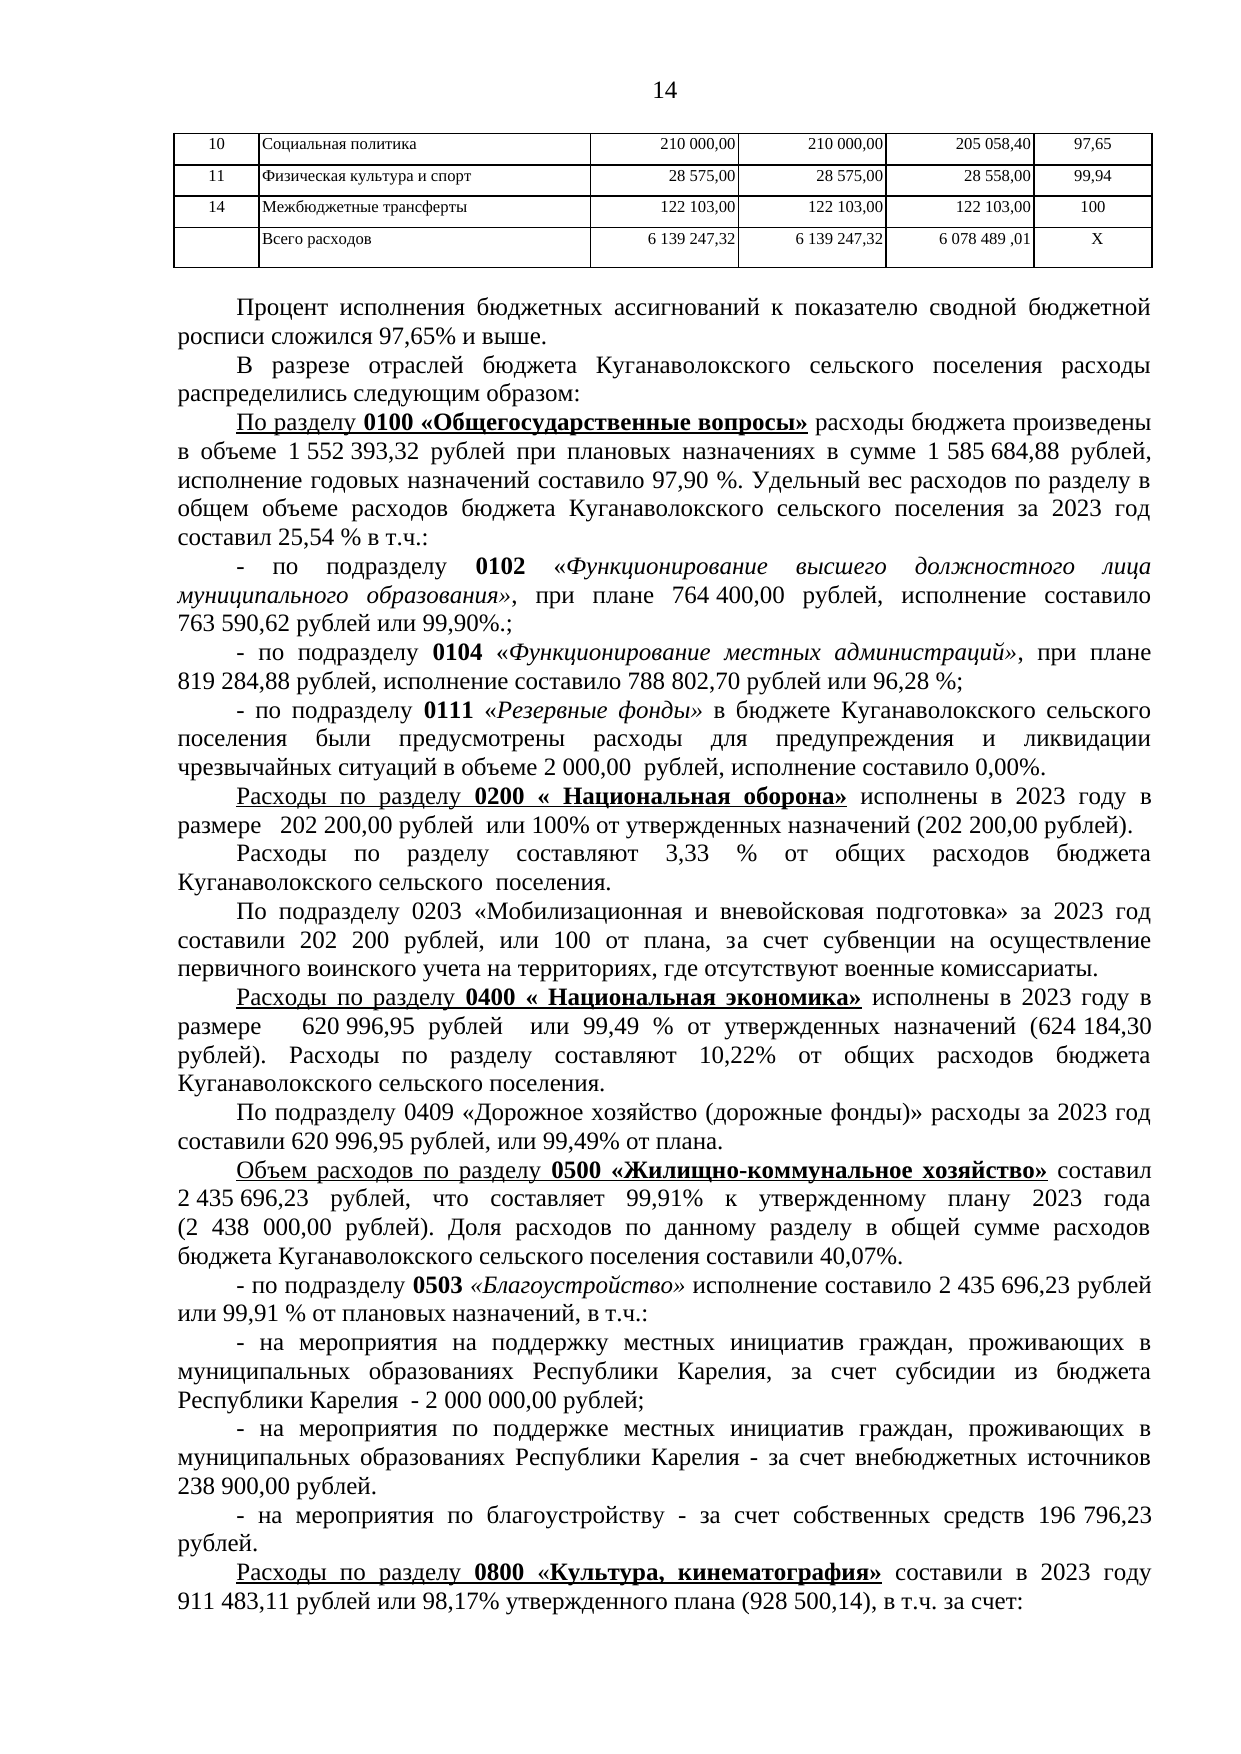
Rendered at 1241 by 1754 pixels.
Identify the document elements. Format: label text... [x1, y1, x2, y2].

text Расходы по разделу 0200 « Национальная оборона» исполнены в 2023 году в размере 202 200,00 рублей или 100% от утвержденных назначений (202 200,00 рублей). [177, 781, 1152, 838]
table_cell 6 078 489 ,01 [887, 228, 1033, 267]
table_cell 205 058,40 [887, 134, 1033, 164]
text - на мероприятия на поддержку местных инициатив граждан, проживающих в муниципальных образованиях Республики Карелия, за счет субсидии из бюджета Республики Карелия - 2 000 000,00 рублей; [177, 1327, 1152, 1413]
table_cell Физическая культура и спорт [260, 166, 590, 195]
text По разделу 0100 «Общегосударственные вопросы» расходы бюджета произведены в объеме 1 552 393,32 рублей при плановых назначениях в сумме 1 585 684,88 рублей, исполнение годовых назначений составило 97,90 %. Удельный вес расходов по разделу в общем объеме расходов бюджета Куганаволокского сельского поселения за 2023 год составил 25,54 % в т.ч.: [177, 407, 1152, 551]
table_cell 99,94 [1035, 166, 1151, 195]
text - по подразделу 0102 «Функционирование высшего должностного лица муниципального образования», при плане 764 400,00 рублей, исполнение составило 763 590,62 рублей или 99,90%.; [177, 551, 1152, 637]
text - по подразделу 0104 «Функционирование местных администраций», при плане 819 284,88 рублей, исполнение составило 788 802,70 рублей или 96,28 %; [177, 637, 1152, 695]
table_cell 6 139 247,32 [591, 228, 738, 267]
text Процент исполнения бюджетных ассигнований к показателю сводной бюджетной росписи сложился 97,65% и выше. [177, 292, 1152, 350]
text - на мероприятия по поддержке местных инициатив граждан, проживающих в муниципальных образованиях Республики Карелия - за счет внебюджетных источников 238 900,00 рублей. [177, 1413, 1152, 1500]
text - по подразделу 0503 «Благоустройство» исполнение составило 2 435 696,23 рублей или 99,91 % от плановых назначений, в т.ч.: [177, 1270, 1152, 1327]
table_cell 97,65 [1035, 134, 1151, 164]
text Объем расходов по разделу 0500 «Жилищно-коммунальное хозяйство» составил 2 435 696,23 рублей, что составляет 99,91% к утвержденному плану 2023 года (2 438 000,00 рублей). Доля расходов по данному разделу в общей сумме расходов бюджета Куганаволокского сельского поселения составили 40,07%. [177, 1155, 1152, 1270]
table_cell 122 103,00 [591, 197, 738, 227]
table_cell 28 575,00 [739, 166, 885, 195]
text По подразделу 0409 «Дорожное хозяйство (дорожные фонды)» расходы за 2023 год составили 620 996,95 рублей, или 99,49% от плана. [177, 1097, 1152, 1155]
table_cell Всего расходов [260, 228, 590, 267]
text Расходы по разделу 0400 « Национальная экономика» исполнены в 2023 году в размере 620 996,95 рублей или 99,49 % от утвержденных назначений (624 184,30 рублей). Расходы по разделу составляют 10,22% от общих расходов бюджета Куганаволокского сельского поселения. [177, 982, 1152, 1097]
table_cell 11 [175, 166, 258, 195]
table_cell [175, 228, 258, 267]
text Расходы по разделу 0800 «Культура, кинематография» составили в 2023 году 911 483,11 рублей или 98,17% утвержденного плана (928 500,14), в т.ч. за счет: [177, 1557, 1152, 1615]
table_cell 28 575,00 [591, 166, 738, 195]
table_cell 122 103,00 [739, 197, 885, 227]
text По подразделу 0203 «Мобилизационная и вневойсковая подготовка» за 2023 год составили 202 200 рублей, или 100 от плана, за счет субвенции на осуществление первичного воинского учета на территориях, где отсутствуют военные комиссариаты. [177, 896, 1152, 982]
table_cell 14 [175, 197, 258, 227]
table_cell 100 [1035, 197, 1151, 227]
table_cell 210 000,00 [591, 134, 738, 164]
table_cell 10 [175, 134, 258, 164]
table_cell Межбюджетные трансферты [260, 197, 590, 227]
text - по подразделу 0111 «Резервные фонды» в бюджете Куганаволокского сельского поселения были предусмотрены расходы для предупреждения и ликвидации чрезвычайных ситуаций в объеме 2 000,00 рублей, исполнение составило 0,00%. [177, 695, 1152, 781]
table_cell Х [1035, 228, 1151, 267]
table_cell 122 103,00 [887, 197, 1033, 227]
table_cell 210 000,00 [739, 134, 885, 164]
text Расходы по разделу составляют 3,33 % от общих расходов бюджета Куганаволокского сельского поселения. [177, 838, 1152, 896]
text - на мероприятия по благоустройству - за счет собственных средств 196 796,23 рублей. [177, 1500, 1152, 1557]
text В разрезе отраслей бюджета Куганаволокского сельского поселения расходы распределились следующим образом: [177, 350, 1152, 407]
table_cell 28 558,00 [887, 166, 1033, 195]
table_cell 6 139 247,32 [739, 228, 885, 267]
table_cell Социальная политика [260, 134, 590, 164]
